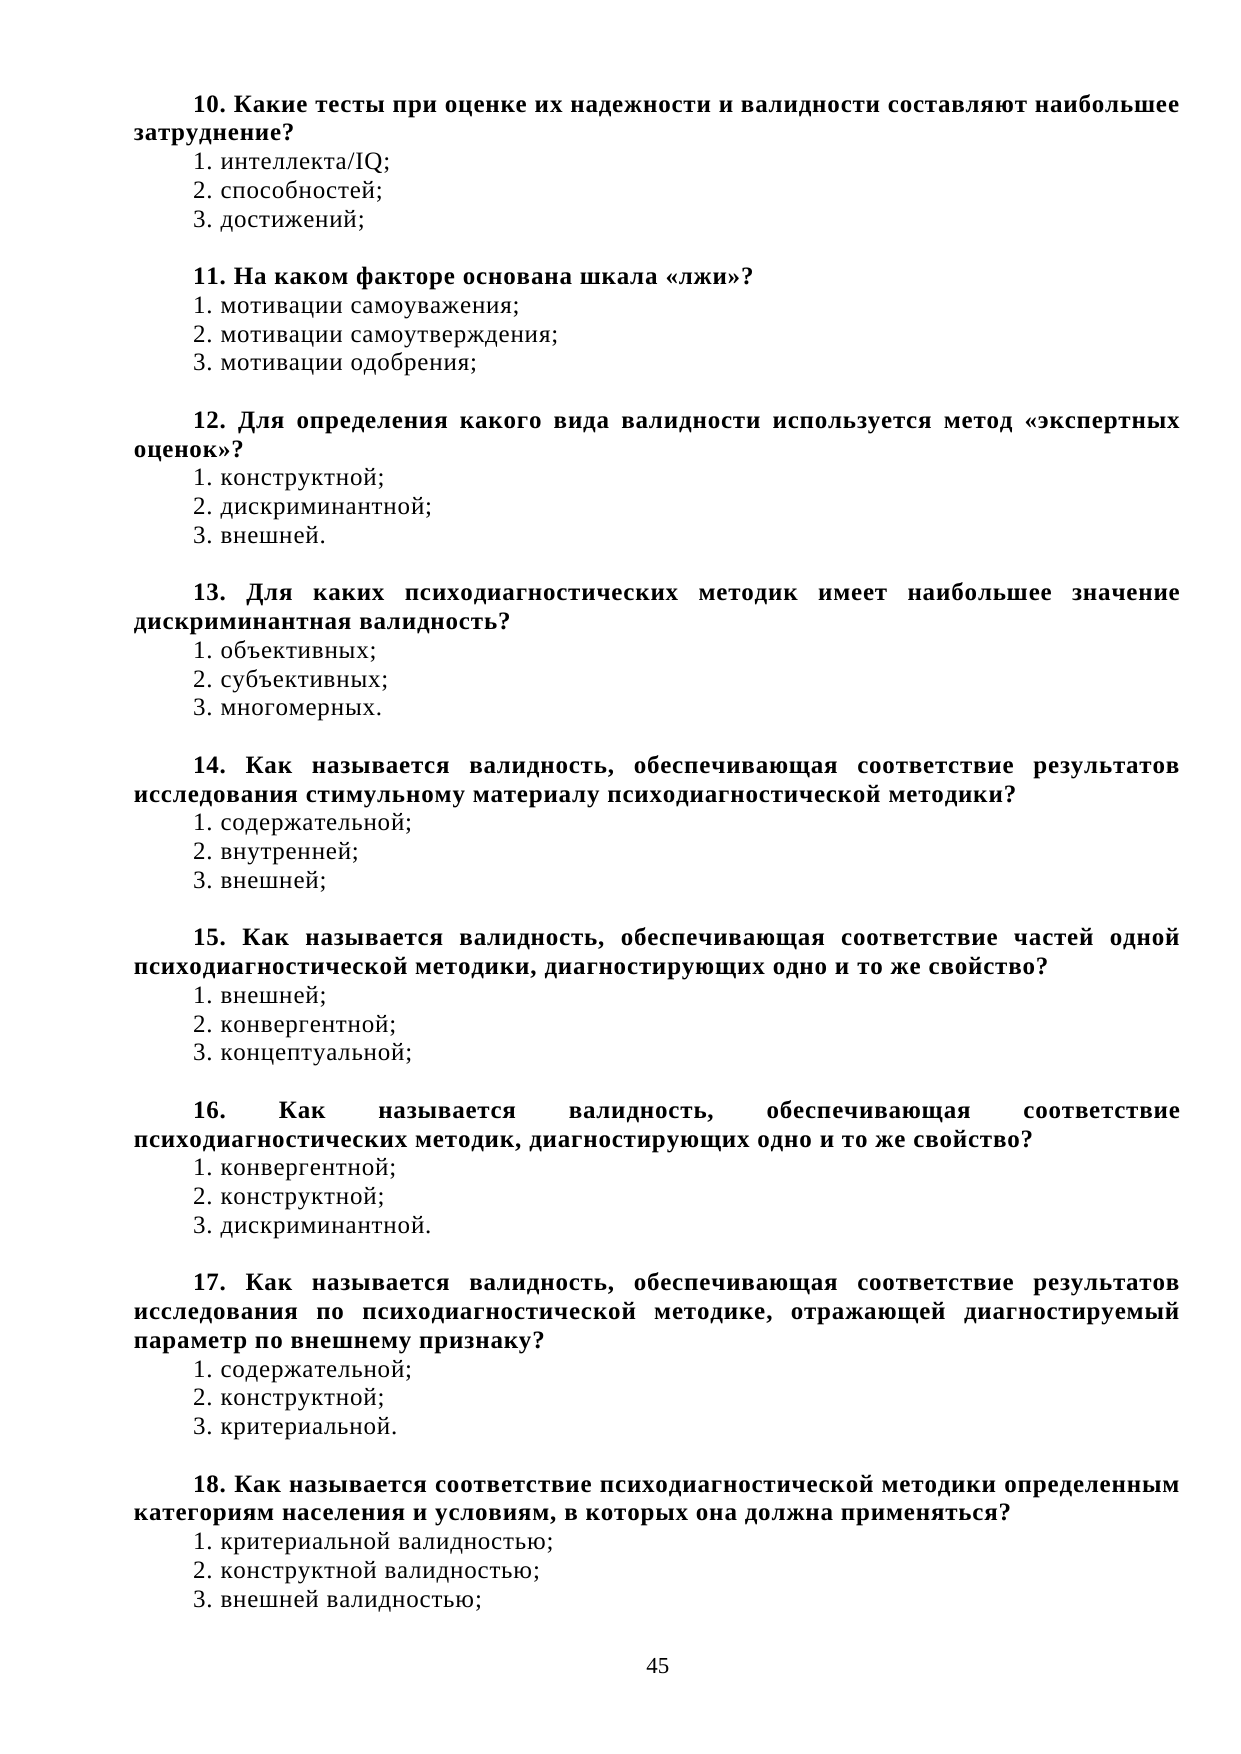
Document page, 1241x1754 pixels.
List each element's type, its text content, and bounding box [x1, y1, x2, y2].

text 2. конвергентной; [134, 1009, 1181, 1037]
text 1. внешней; [134, 980, 1181, 1009]
text 14. Как называется валидность, обеспечивающая соответствие результатов исследования стимульному материалу психодиагностической методики? [134, 750, 1181, 807]
text 3. критериальной. [134, 1411, 1181, 1440]
text 2. конструктной; [134, 1382, 1181, 1411]
text 2. конструктной валидностью; [134, 1555, 1181, 1584]
text 2. конструктной; [134, 1181, 1181, 1210]
text 3. внешней; [134, 865, 1181, 894]
text 1. содержательной; [134, 1354, 1181, 1382]
text 10. Какие тесты при оценке их надежности и валидности составляют наибольшее затруднение? [134, 89, 1181, 146]
text 2. мотивации самоутверждения; [134, 319, 1181, 347]
text 1. конструктной; [134, 462, 1181, 491]
text 3. достижений; [134, 204, 1181, 232]
text 13. Для каких психодиагностических методик имеет наибольшее значение дискриминантная валидность? [134, 577, 1181, 635]
text 16. Как называется валидность, обеспечивающая соответствие психодиагностических методик, диагностирующих одно и то же свойство? [134, 1095, 1181, 1152]
text 3. многомерных. [134, 692, 1181, 721]
text 1. интеллекта/IQ; [134, 146, 1181, 175]
text 1. конвергентной; [134, 1152, 1181, 1181]
text 18. Как называется соответствие психодиагностической методики определенным категориям населения и условиям, в которых она должна применяться? [134, 1469, 1181, 1526]
text 3. концептуальной; [134, 1037, 1181, 1066]
text 17. Как называется валидность, обеспечивающая соответствие результатов исследования по психодиагностической методике, отражающей диагностируемый параметр по внешнему признаку? [134, 1267, 1181, 1354]
text 1. критериальной валидностью; [134, 1526, 1181, 1555]
text 2. субъективных; [134, 664, 1181, 692]
text 11. На каком факторе основана шкала «лжи»? [134, 261, 1181, 290]
text 1. содержательной; [134, 807, 1181, 836]
text 3. дискриминантной. [134, 1210, 1181, 1239]
text 1. мотивации самоуважения; [134, 290, 1181, 319]
text 2. дискриминантной; [134, 491, 1181, 520]
text 1. объективных; [134, 635, 1181, 664]
text 15. Как называется валидность, обеспечивающая соответствие частей одной психодиагностической методики, диагностирующих одно и то же свойство? [134, 922, 1181, 980]
text 3. внешней. [134, 520, 1181, 549]
text 2. внутренней; [134, 836, 1181, 865]
text 3. мотивации одобрения; [134, 347, 1181, 376]
text 3. внешней валидностью; [134, 1584, 1181, 1612]
text 2. способностей; [134, 175, 1181, 204]
text 12. Для определения какого вида валидности используется метод «экспертных оценок»? [134, 405, 1181, 462]
